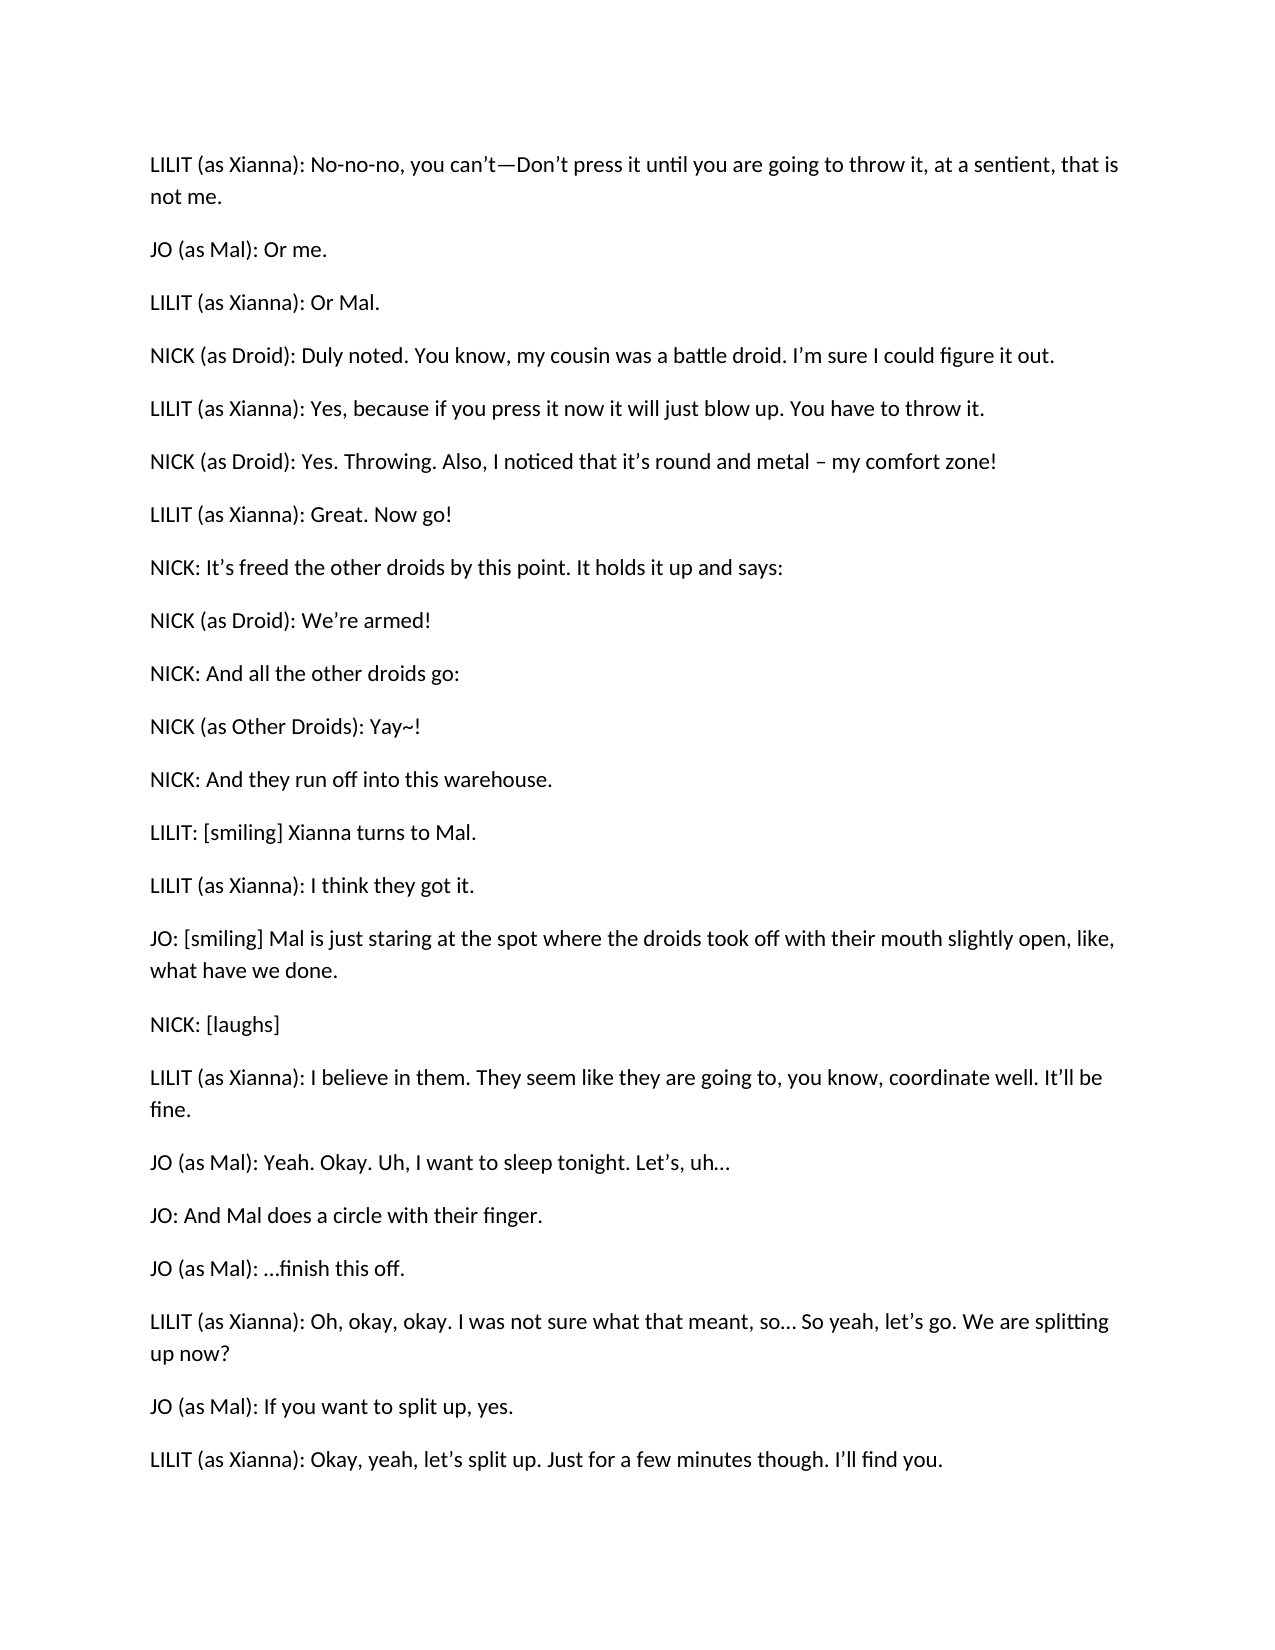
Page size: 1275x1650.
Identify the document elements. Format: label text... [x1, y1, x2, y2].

text NICK (as Droid): We’re armed! [150, 606, 1125, 634]
text JO (as Mal): …finish this off. [150, 1254, 1125, 1282]
text JO (as Mal): If you want to split up, yes. [150, 1392, 1125, 1420]
text LILIT: [smiling] Xianna turns to Mal. [150, 818, 1125, 846]
text LILIT (as Xianna): Great. Now go! [150, 500, 1125, 528]
text NICK (as Droid): Duly noted. You know, my cousin was a battle droid. I’m sure I could figure it out. [150, 341, 1125, 369]
text NICK (as Droid): Yes. Throwing. Also, I noticed that it’s round and metal – my comfort zone! [150, 447, 1125, 475]
text JO (as Mal): Or me. [150, 235, 1125, 263]
text LILIT (as Xianna): Okay, yeah, let’s split up. Just for a few minutes though. I’ll find you. [150, 1445, 1125, 1473]
text LILIT (as Xianna): Oh, okay, okay. I was not sure what that meant, so… So yeah, let’s go. We are splitting up now? [150, 1307, 1125, 1367]
text LILIT (as Xianna): I believe in them. They seem like they are going to, you know, coordinate well. It’ll be fine. [150, 1063, 1125, 1123]
text JO: [smiling] Mal is just staring at the spot where the droids took off with their mouth slightly open, like, what have we done. [150, 924, 1125, 985]
text JO: And Mal does a circle with their finger. [150, 1201, 1125, 1229]
text NICK (as Other Droids): Yay~! [150, 712, 1125, 740]
text LILIT (as Xianna): Yes, because if you press it now it will just blow up. You have to throw it. [150, 394, 1125, 422]
text NICK: And all the other droids go: [150, 659, 1125, 687]
text NICK: It’s freed the other droids by this point. It holds it up and says: [150, 553, 1125, 581]
text NICK: And they run off into this warehouse. [150, 765, 1125, 793]
text LILIT (as Xianna): No-no-no, you can’t—Don’t press it until you are going to throw it, at a sentient, that is not me. [150, 150, 1125, 210]
text LILIT (as Xianna): Or Mal. [150, 288, 1125, 316]
text LILIT (as Xianna): I think they got it. [150, 871, 1125, 899]
text JO (as Mal): Yeah. Okay. Uh, I want to sleep tonight. Let’s, uh… [150, 1148, 1125, 1176]
text NICK: [laughs] [150, 1010, 1125, 1038]
